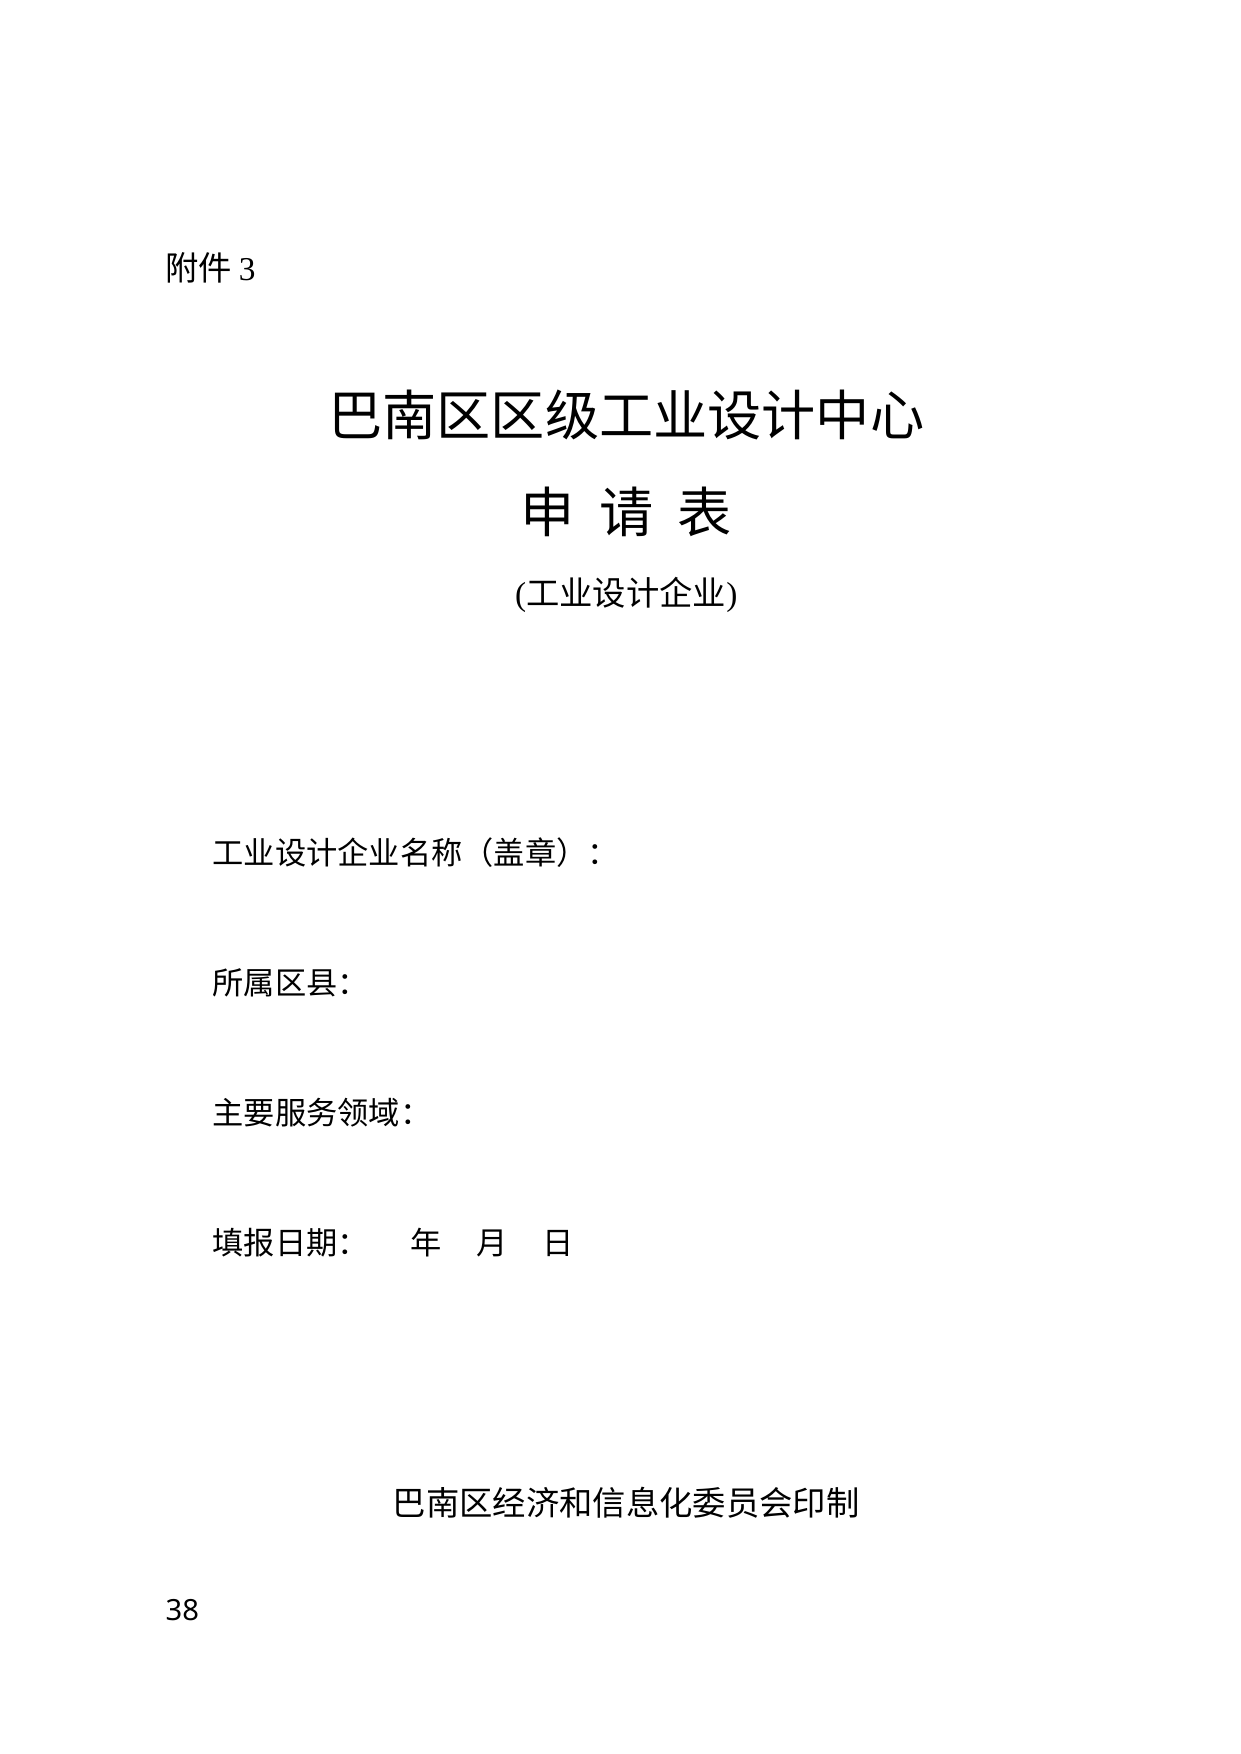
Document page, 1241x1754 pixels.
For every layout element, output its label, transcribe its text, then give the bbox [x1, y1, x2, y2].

text 主要服务领域： [165, 1078, 1087, 1143]
text 附件3 [165, 233, 1087, 298]
text 申 请 表 [165, 460, 1087, 558]
text 工业设计企业名称（盖章）： [165, 818, 1087, 883]
text 所属区县： [165, 948, 1087, 1013]
text (工业设计企业) [165, 558, 1087, 623]
text 巴南区经济和信息化委员会印制 [165, 1468, 1087, 1533]
text 填报日期： 年 月 日 [165, 1208, 1087, 1273]
text 巴南区区级工业设计中心 [165, 363, 1087, 460]
